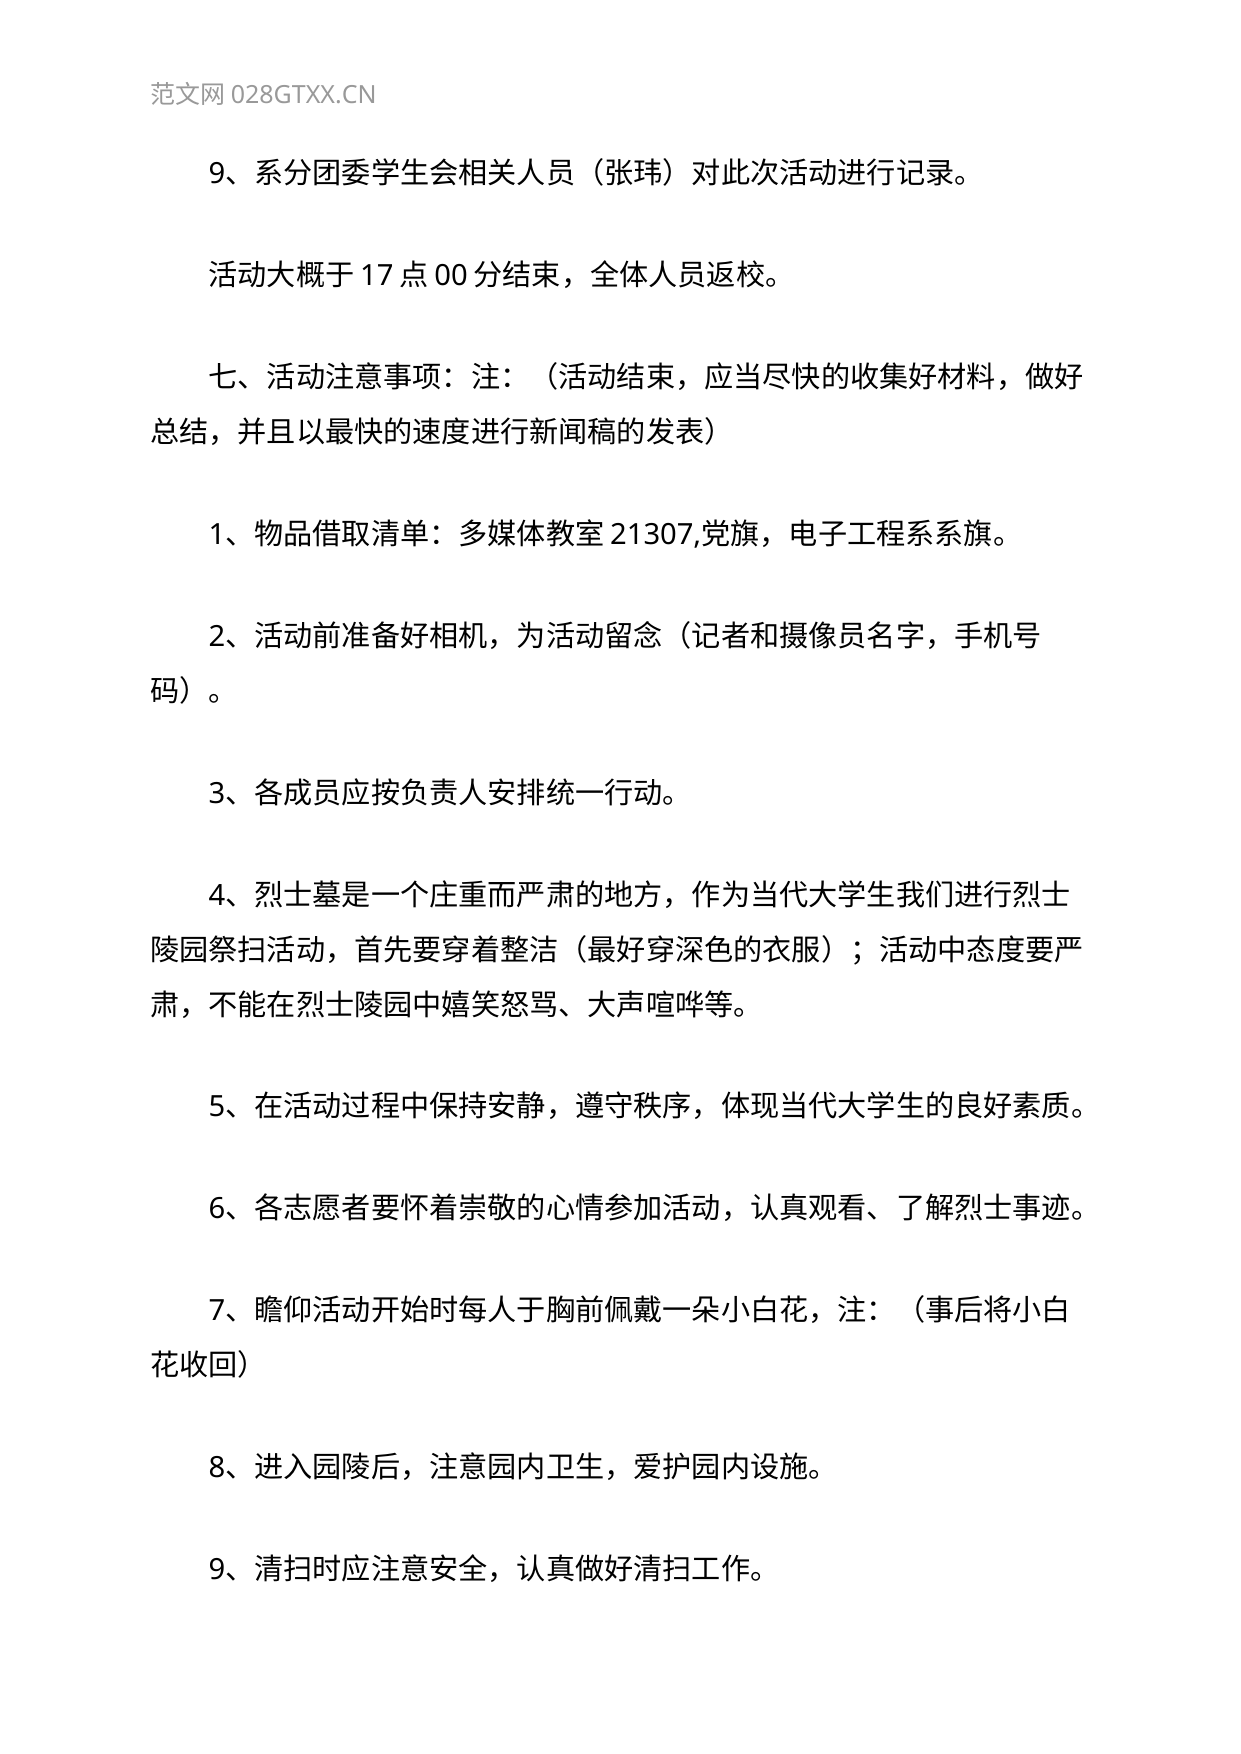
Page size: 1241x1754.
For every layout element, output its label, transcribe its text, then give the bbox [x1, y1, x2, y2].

text 8、进入园陵后，注意园内卫生，爱护园内设施。 [150, 1444, 1090, 1486]
text 3、各成员应按负责人安排统一行动。 [150, 769, 1090, 812]
text 7、瞻仰活动开始时每人于胸前佩戴一朵小白花，注：（事后将小白花收回） [150, 1287, 1090, 1384]
text 活动大概于17点00分结束，全体人员返校。 [150, 252, 1090, 294]
text 4、烈士墓是一个庄重而严肃的地方，作为当代大学生我们进行烈士陵园祭扫活动，首先要穿着整洁（最好穿深色的衣服）；活动中态度要严肃，不能在烈士陵园中嬉笑怒骂、大声喧哗等。 [150, 871, 1090, 1023]
text 七、活动注意事项：注：（活动结束，应当尽快的收集好材料，做好总结，并且以最快的速度进行新闻稿的发表） [150, 354, 1090, 451]
text 1、物品借取清单：多媒体教室21307,党旗，电子工程系系旗。 [150, 511, 1090, 553]
text 2、活动前准备好相机，为活动留念（记者和摄像员名字，手机号码）。 [150, 613, 1090, 710]
text 9、清扫时应注意安全，认真做好清扫工作。 [150, 1546, 1090, 1588]
text 6、各志愿者要怀着崇敬的心情参加活动，认真观看、了解烈士事迹。 [150, 1185, 1090, 1227]
text 5、在活动过程中保持安静，遵守秩序，体现当代大学生的良好素质。 [150, 1083, 1090, 1125]
text 9、系分团委学生会相关人员（张玮）对此次活动进行记录。 [150, 150, 1090, 192]
